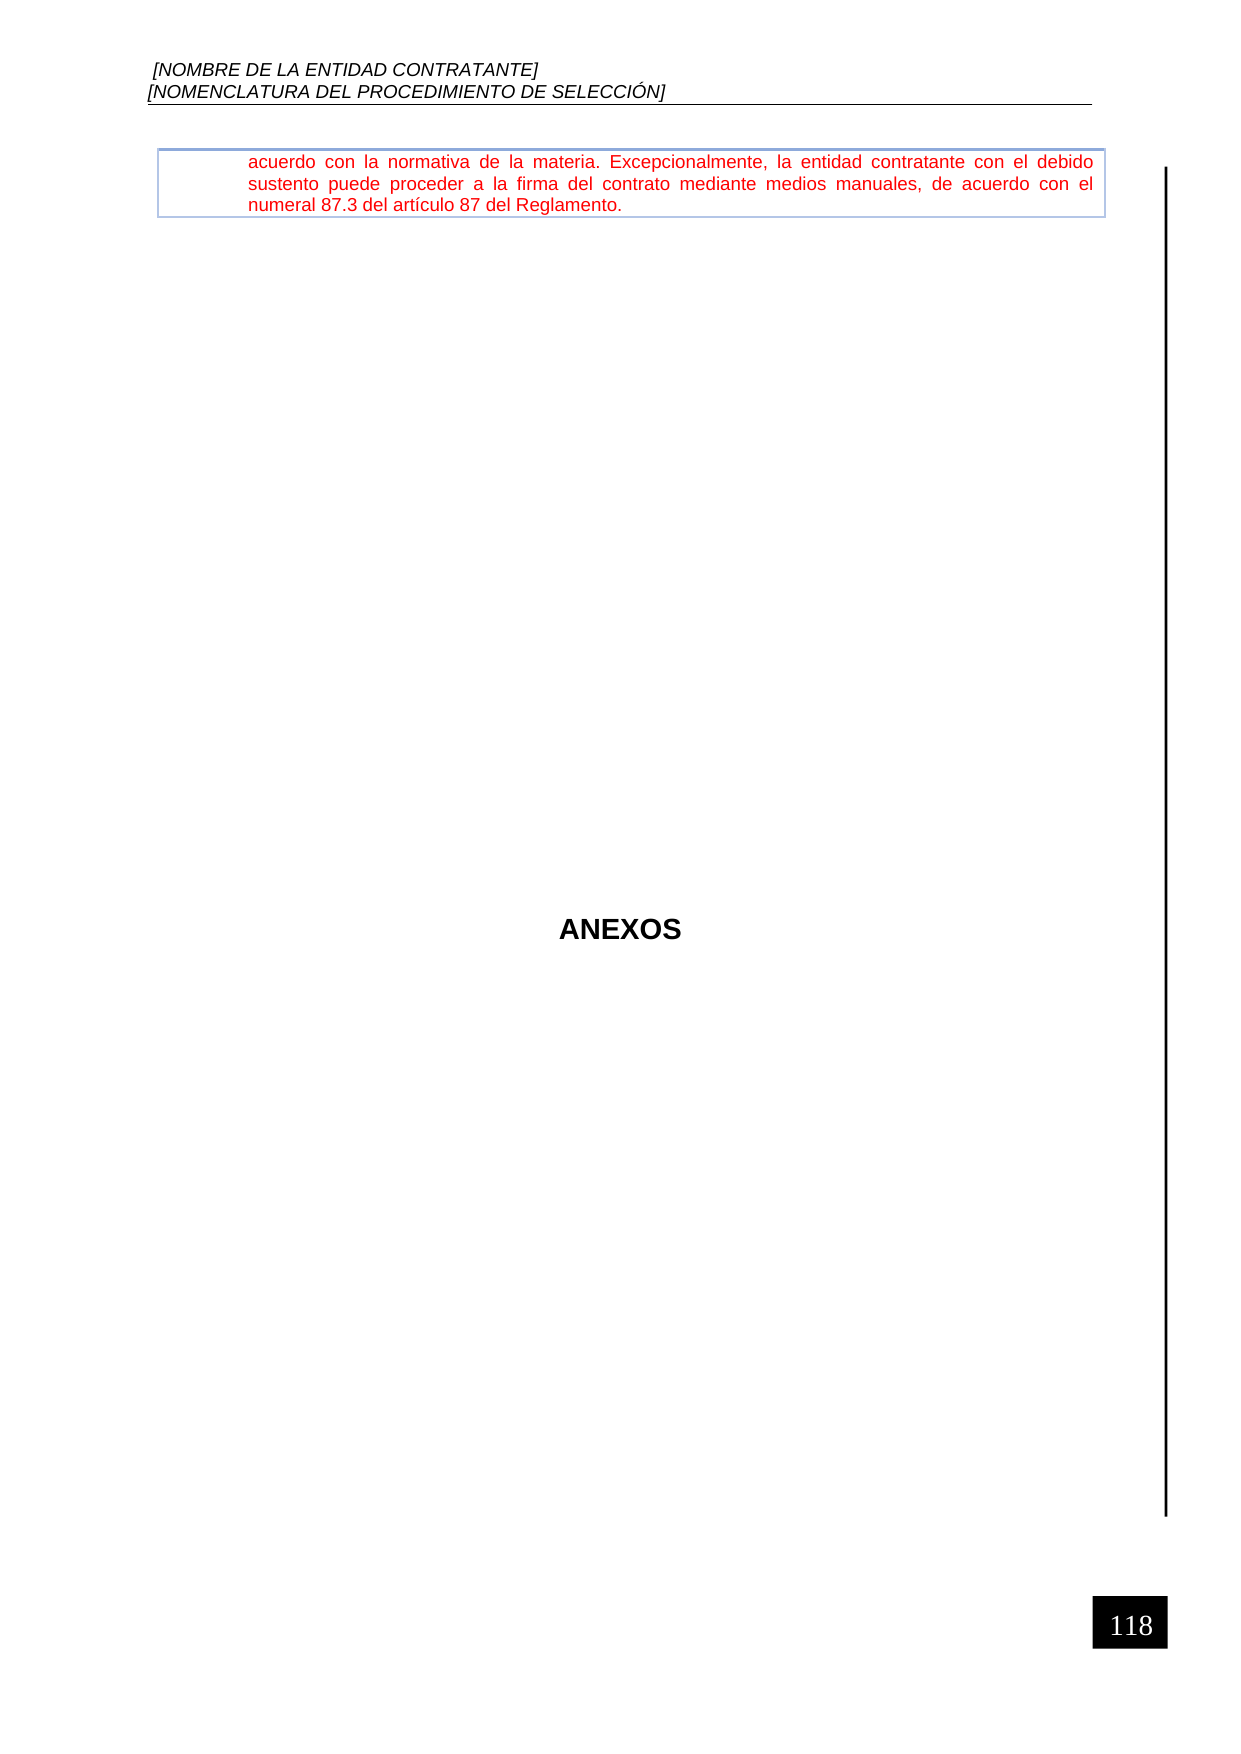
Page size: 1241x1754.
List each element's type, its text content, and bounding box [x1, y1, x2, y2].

text ANEXOS [148, 912, 1092, 946]
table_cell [159, 151, 1104, 216]
